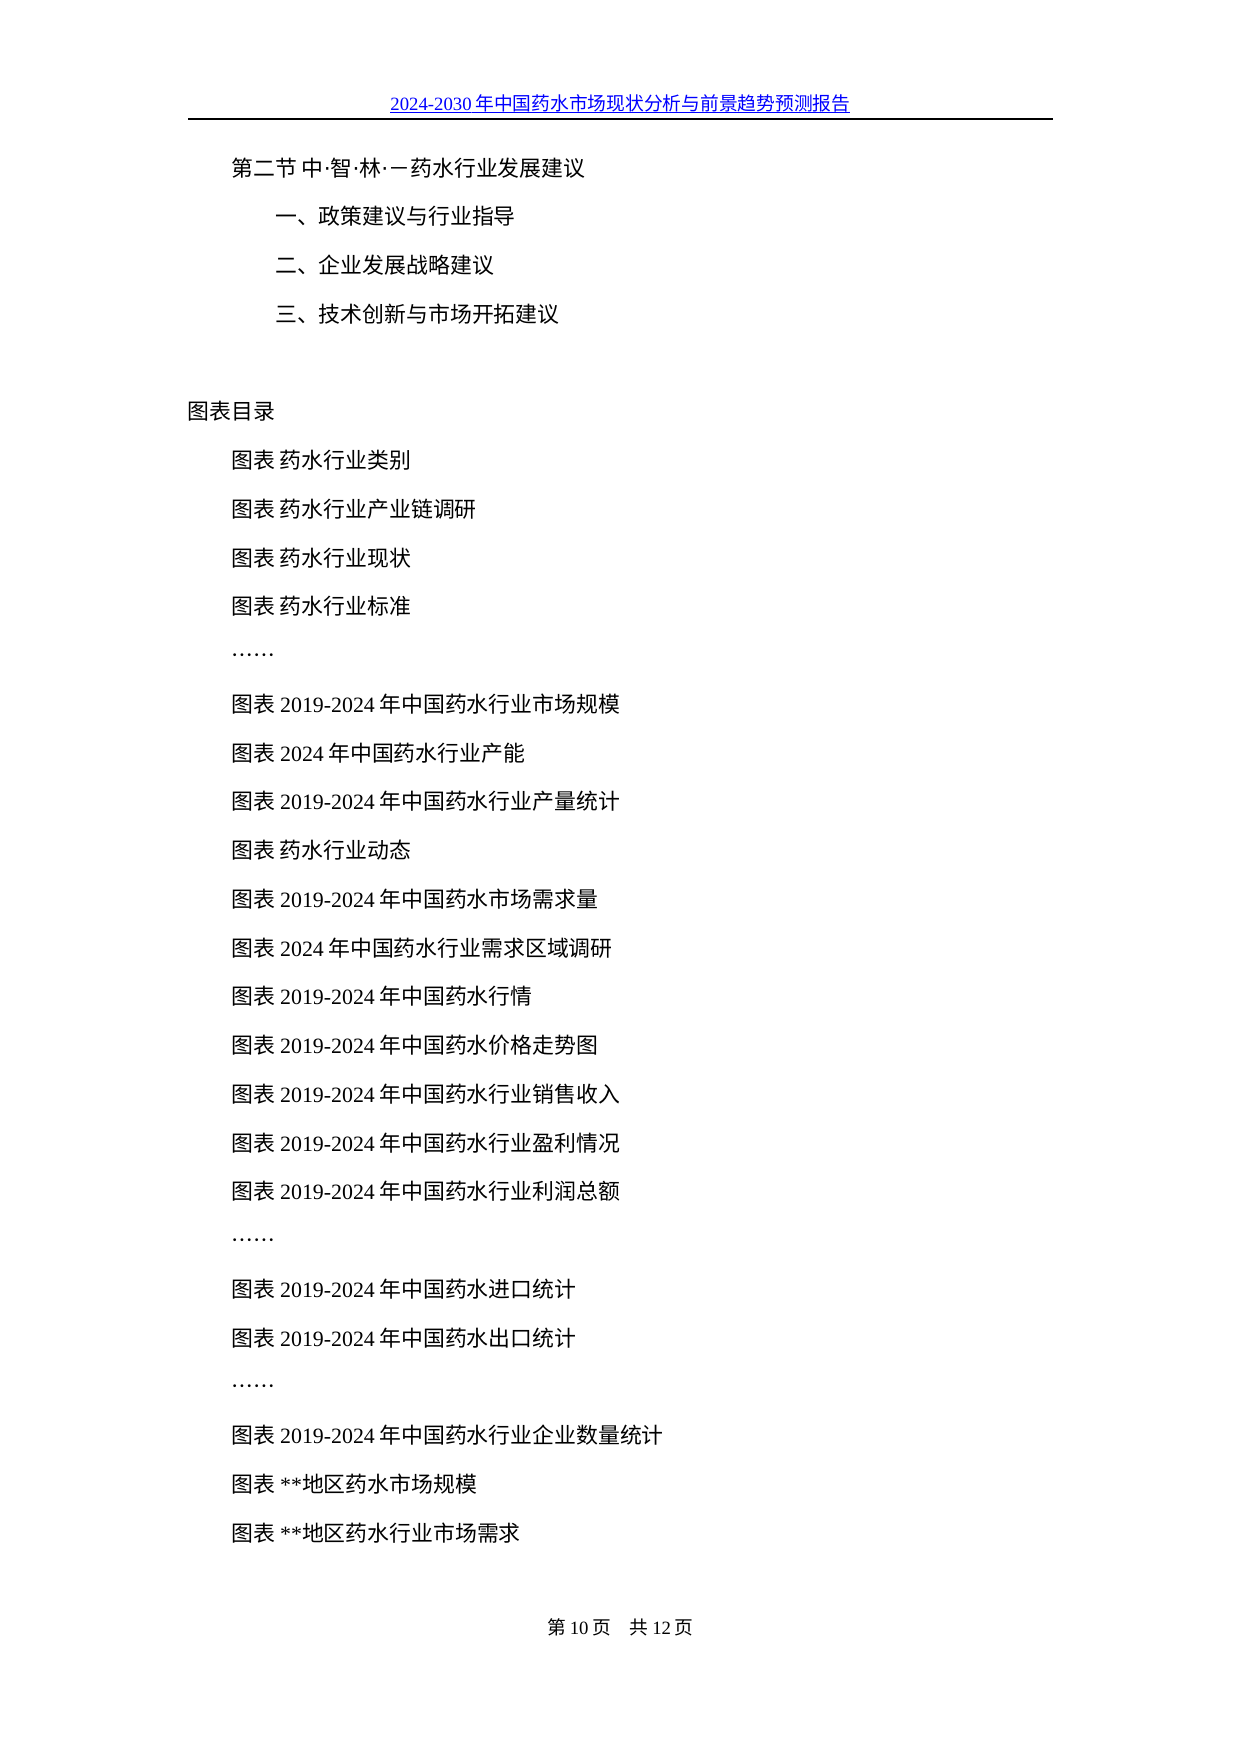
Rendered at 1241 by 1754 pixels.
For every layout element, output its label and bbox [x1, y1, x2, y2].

text [187, 150, 1053, 1548]
